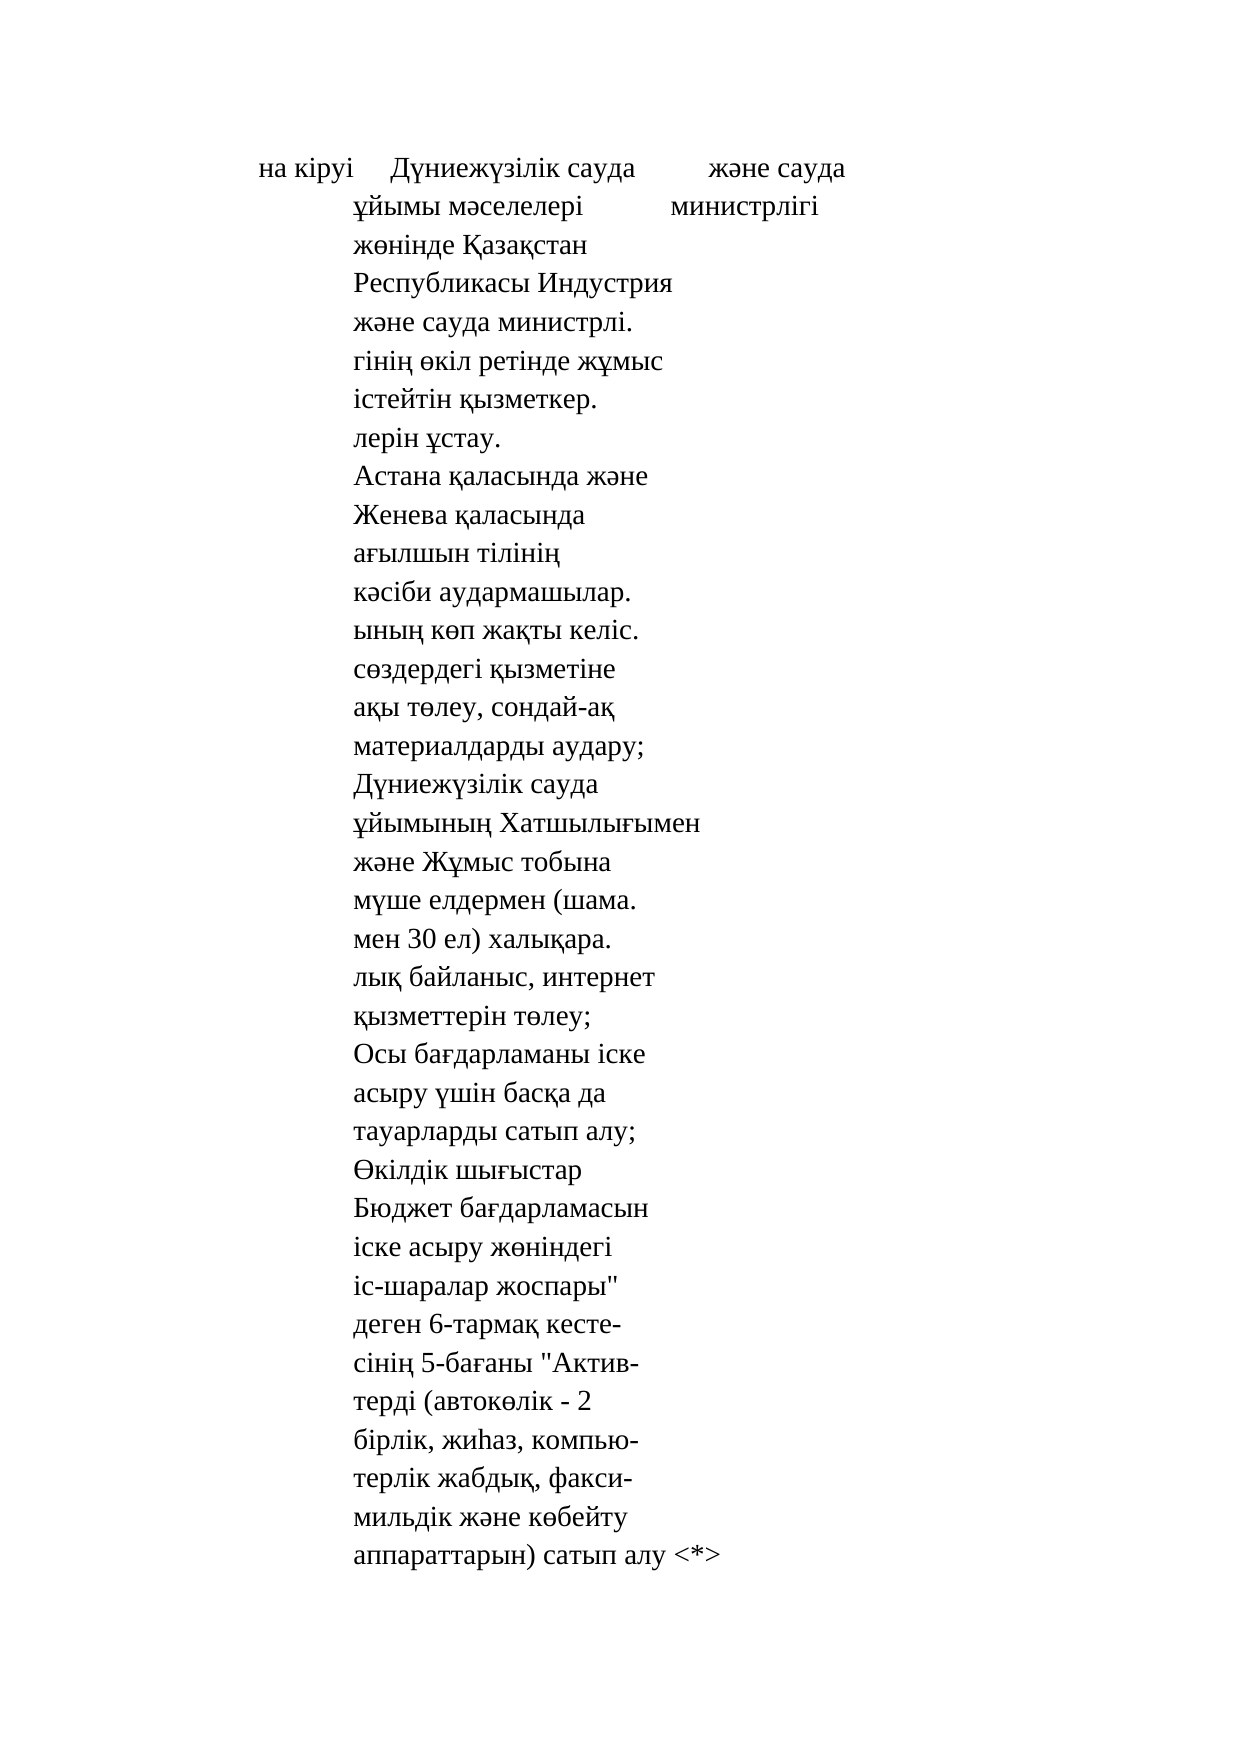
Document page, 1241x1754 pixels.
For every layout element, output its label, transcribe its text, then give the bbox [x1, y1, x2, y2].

text ақы төлеу, сондай-ақ [112, 689, 1128, 723]
text iстейтiн қызметкер. [112, 381, 1128, 415]
text мен 30 ел) халықара. [112, 921, 1128, 954]
text іске асыру жөніндегі [112, 1229, 1128, 1263]
text Осы бағдарламаны iске [112, 1036, 1128, 1070]
text ағылшын тiлiнiң [112, 535, 1128, 569]
text жөнiнде Қазақстан [112, 227, 1128, 261]
text терлік жабдық, факси- [112, 1460, 1128, 1494]
text Астана қаласында және [112, 458, 1128, 492]
text лерiн ұстау. [112, 420, 1128, 453]
text материалдарды аудару; [112, 728, 1128, 762]
text ының көп жақты келiс. [112, 612, 1128, 646]
text кәсiби аудармашылар. [112, 574, 1128, 607]
text терді (автокөлік - 2 [112, 1383, 1128, 1417]
text сөздердегi қызметiне [112, 651, 1128, 684]
text мильдік және көбейту [112, 1499, 1128, 1532]
text ұйымы мәселелерi министрлігі [112, 188, 1128, 222]
text қызметтерiн төлеу; [112, 998, 1128, 1031]
text іс-шаралар жоспары" [112, 1268, 1128, 1301]
text Өкiлдiк шығыстар [112, 1152, 1128, 1186]
text Дүниежүзiлiк сауда [112, 767, 1128, 800]
text тауарларды сатып алу; [112, 1113, 1128, 1147]
text Республикасы Индустрия [112, 266, 1128, 299]
text Бюджет бағдарламасын [112, 1191, 1128, 1224]
text асыру үшiн басқа да [112, 1075, 1128, 1108]
text гiнiң өкiл ретiнде жұмыс [112, 343, 1128, 376]
text мүше елдермен (шама. [112, 882, 1128, 916]
text сінің 5-бағаны "Актив- [112, 1345, 1128, 1378]
text аппараттарын) сатып алу <*> [112, 1537, 1128, 1571]
text және сауда министрлi. [112, 304, 1128, 338]
text ұйымының Хатшылығымен [112, 805, 1128, 839]
text бірлік, жиһаз, компью- [112, 1422, 1128, 1455]
text лық байланыс, интернет [112, 959, 1128, 993]
text на кiруi Дүниежүзiлiк сауда және сауда [112, 150, 1128, 183]
text деген 6-тармақ кесте- [112, 1306, 1128, 1340]
text Женева қаласында [112, 497, 1128, 530]
text және Жұмыс тобына [112, 844, 1128, 877]
